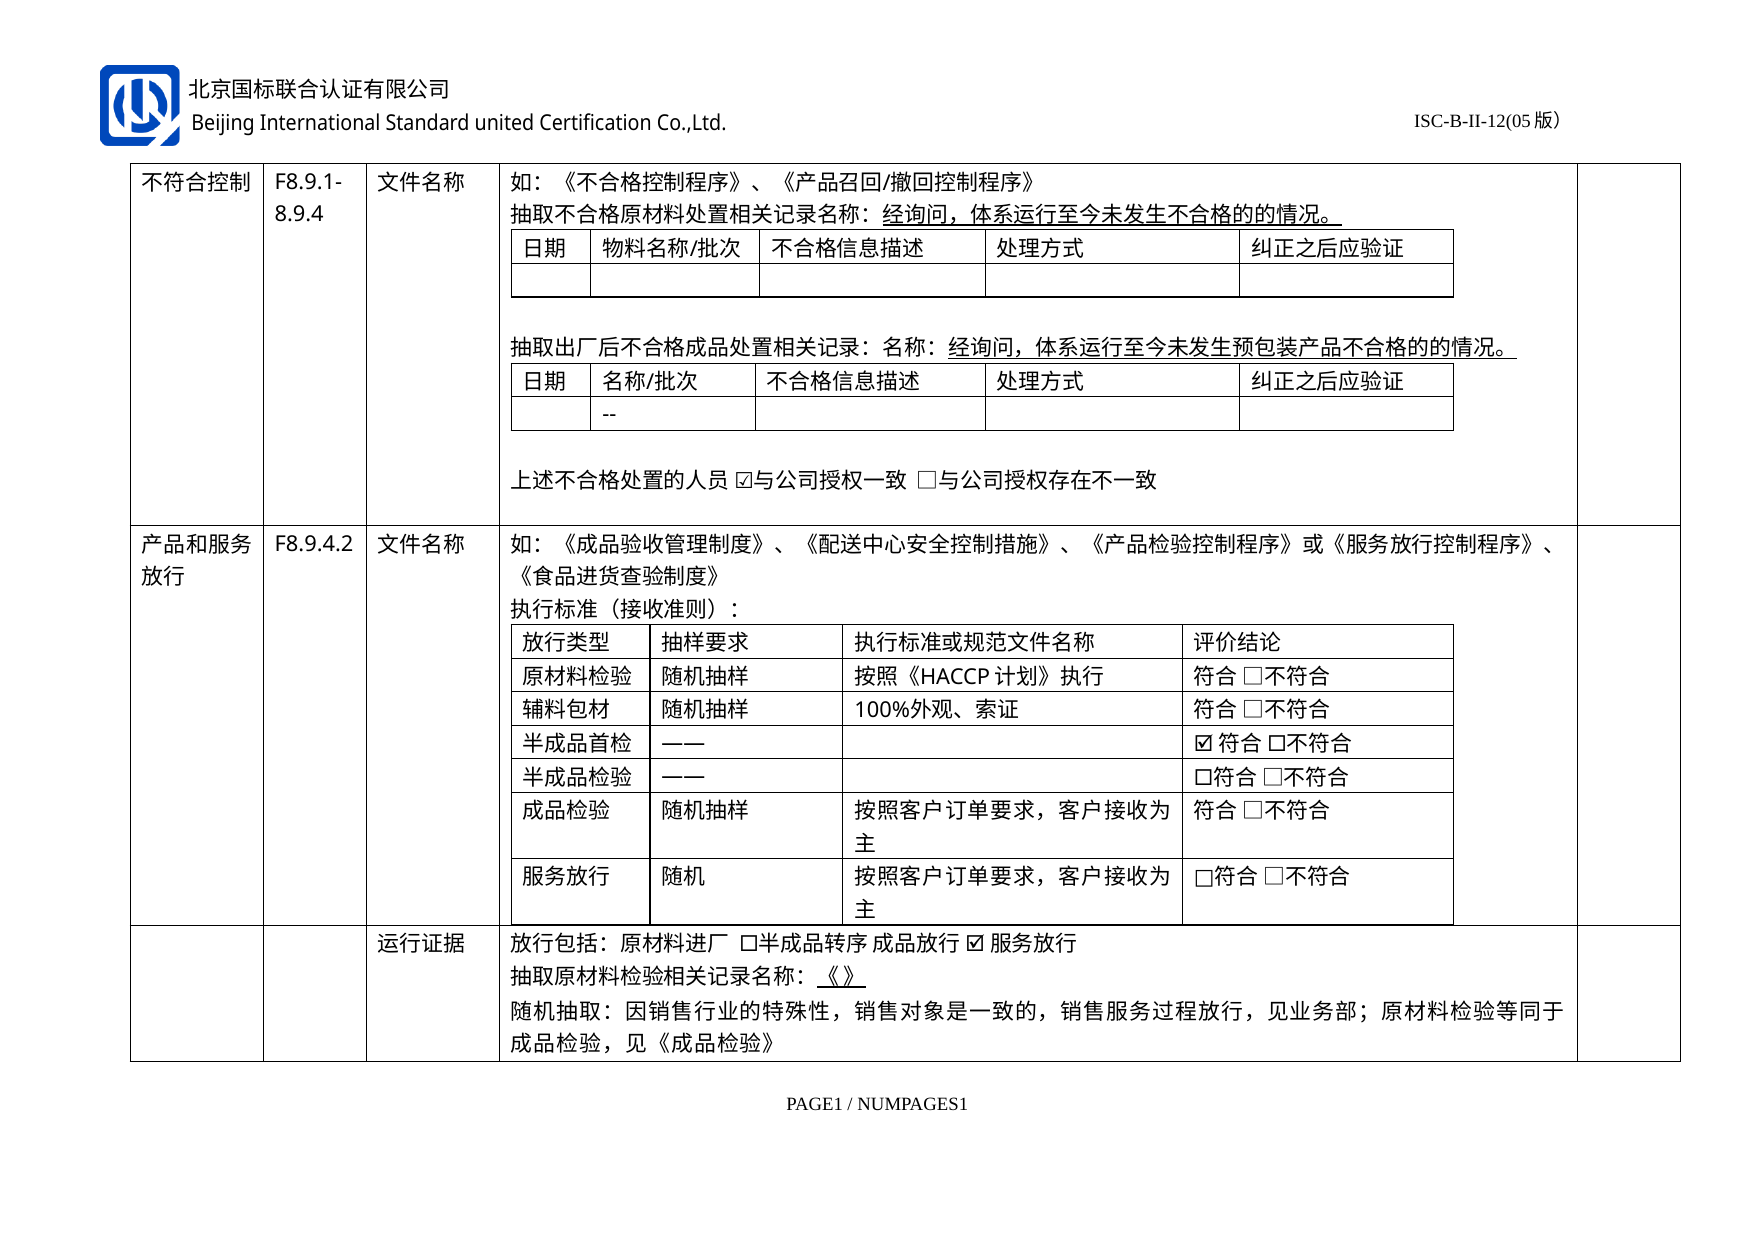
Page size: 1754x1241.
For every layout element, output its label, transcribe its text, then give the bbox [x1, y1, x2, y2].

table_cell [264, 926, 366, 1061]
table_cell 文件名称 [367, 164, 499, 525]
table_cell 文件名称 [367, 526, 499, 925]
table_cell 不符合控制 [131, 164, 263, 525]
table_cell [131, 926, 263, 1061]
table_cell 如：《不合格控制程序》、《产品召回/撤回控制程序》 抽取不合格原材料处置相关记录名称：经询问，体系运行至今未发生不合格的的情况。 抽取出厂后不合格成品处置相关记录：名称：经询问，体系运行至今未发生预包装产品不合格的的情况。 上述不合格处置的人员 ☑与公司授权一致 □与公司授权存在不一致 [500, 164, 1577, 525]
picture [100, 65, 180, 146]
table_cell [1578, 926, 1680, 1061]
table_cell [1578, 526, 1680, 925]
table_cell [1578, 164, 1680, 525]
table_cell 如：《成品验收管理制度》、《配送中心安全控制措施》、《产品检验控制程序》或《服务放行控制程序》、《食品进货查验制度》 执行标准（接收准则）： [500, 526, 1577, 925]
table_cell F8.9.4.2 [264, 526, 366, 925]
table_cell 运行证据 [367, 926, 499, 1061]
table_cell 产品和服务放行 [131, 526, 263, 925]
table_cell F8.9.1-8.9.4 [264, 164, 366, 525]
